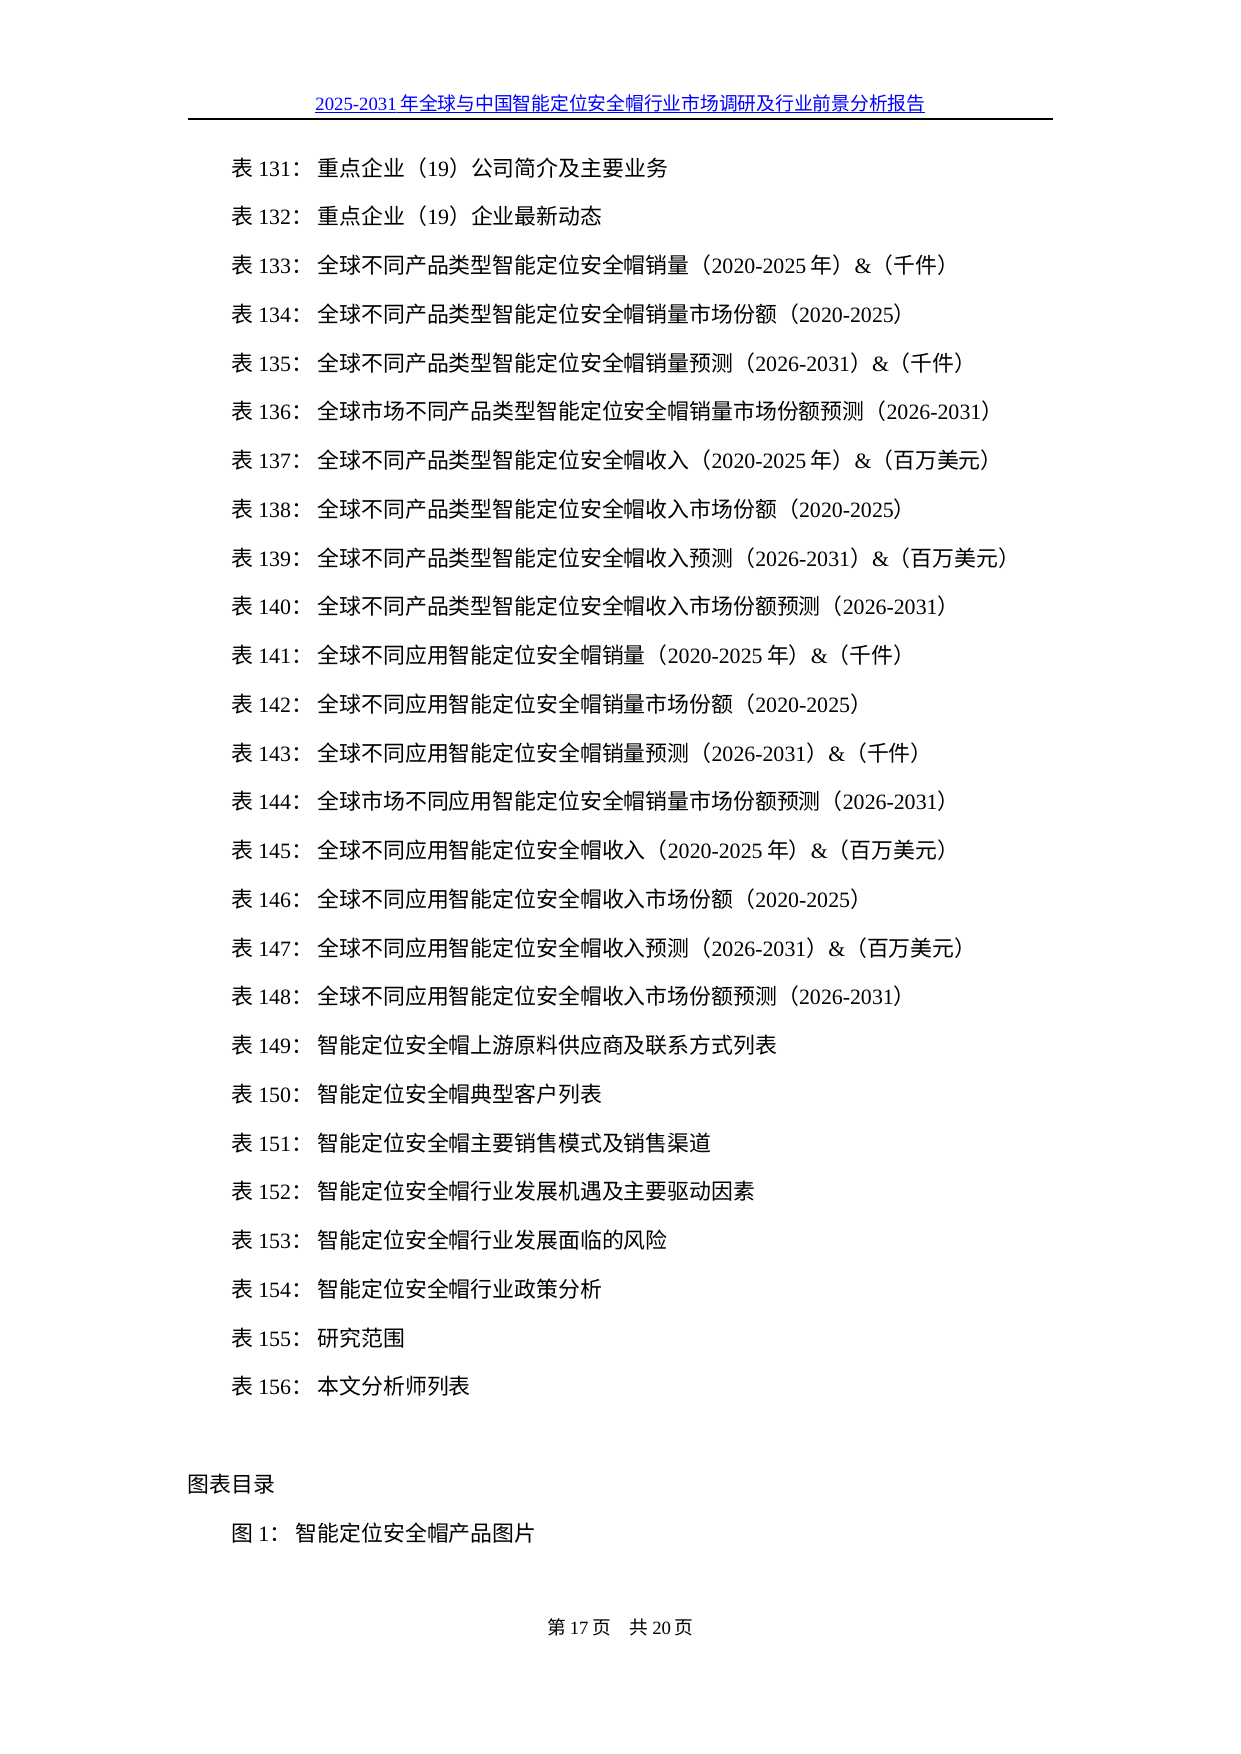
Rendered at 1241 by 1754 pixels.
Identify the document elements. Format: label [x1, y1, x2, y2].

text [187, 150, 1053, 1548]
